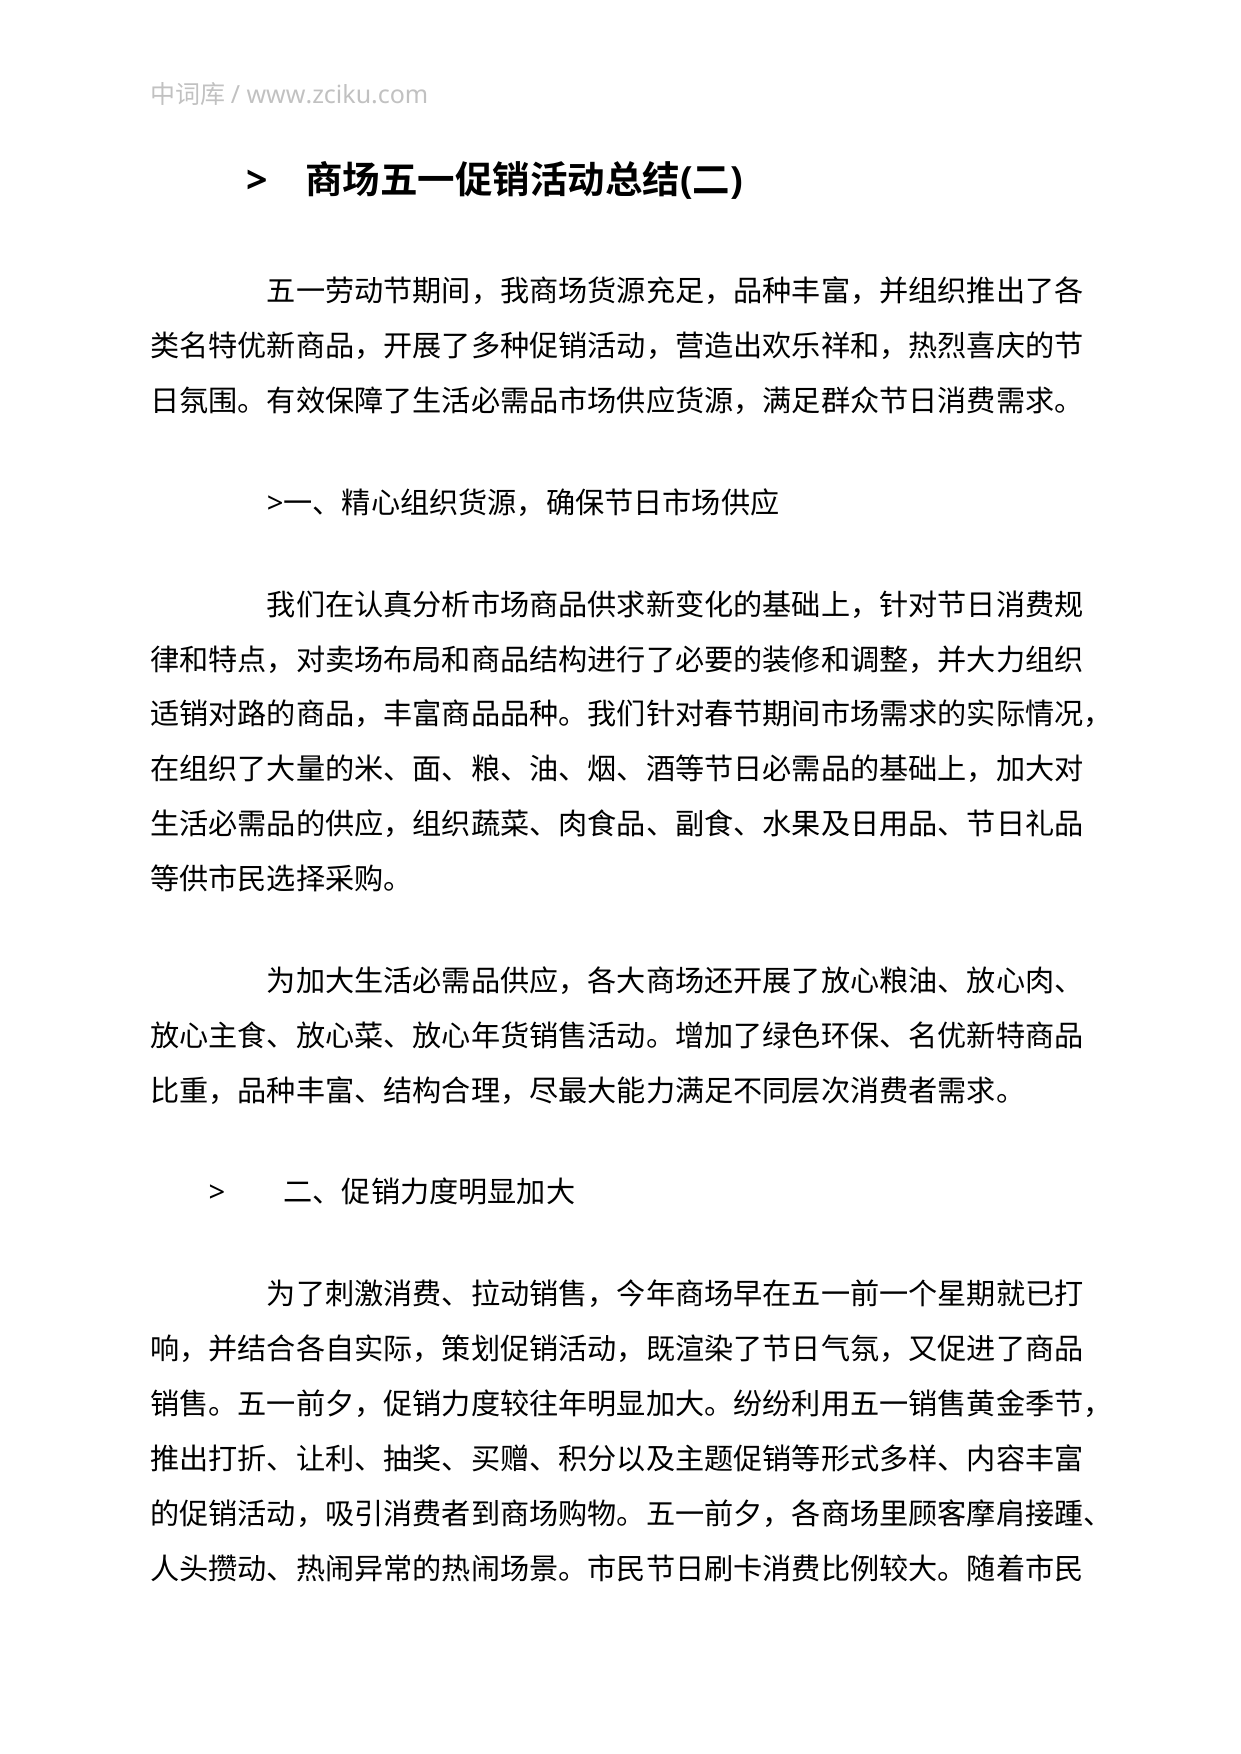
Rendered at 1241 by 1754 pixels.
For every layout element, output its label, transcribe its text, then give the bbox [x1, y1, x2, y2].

text 我们在认真分析市场商品供求新变化的基础上，针对节日消费规律和特点，对卖场布局和商品结构进行了必要的装修和调整，并大力组织适销对路的商品，丰富商品品种。我们针对春节期间市场需求的实际情况，在组织了大量的米、面、粮、油、烟、酒等节日必需品的基础上，加大对生活必需品的供应，组织蔬菜、肉食品、副食、水果及日用品、节日礼品等供市民选择采购。 [150, 581, 1090, 898]
text > 商场五一促销活动总结(二) [150, 150, 1090, 204]
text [150, 1271, 1090, 1588]
text > 二、促销力度明显加大 [150, 1169, 1090, 1211]
text >一、精心组织货源，确保节日市场供应 [150, 479, 1090, 522]
text 五一劳动节期间，我商场货源充足，品种丰富，并组织推出了各类名特优新商品，开展了多种促销活动，营造出欢乐祥和，热烈喜庆的节日氛围。有效保障了生活必需品市场供应货源，满足群众节日消费需求。 [150, 268, 1090, 420]
text 为加大生活必需品供应，各大商场还开展了放心粮油、放心肉、放心主食、放心菜、放心年货销售活动。增加了绿色环保、名优新特商品比重，品种丰富、结构合理，尽最大能力满足不同层次消费者需求。 [150, 957, 1090, 1109]
